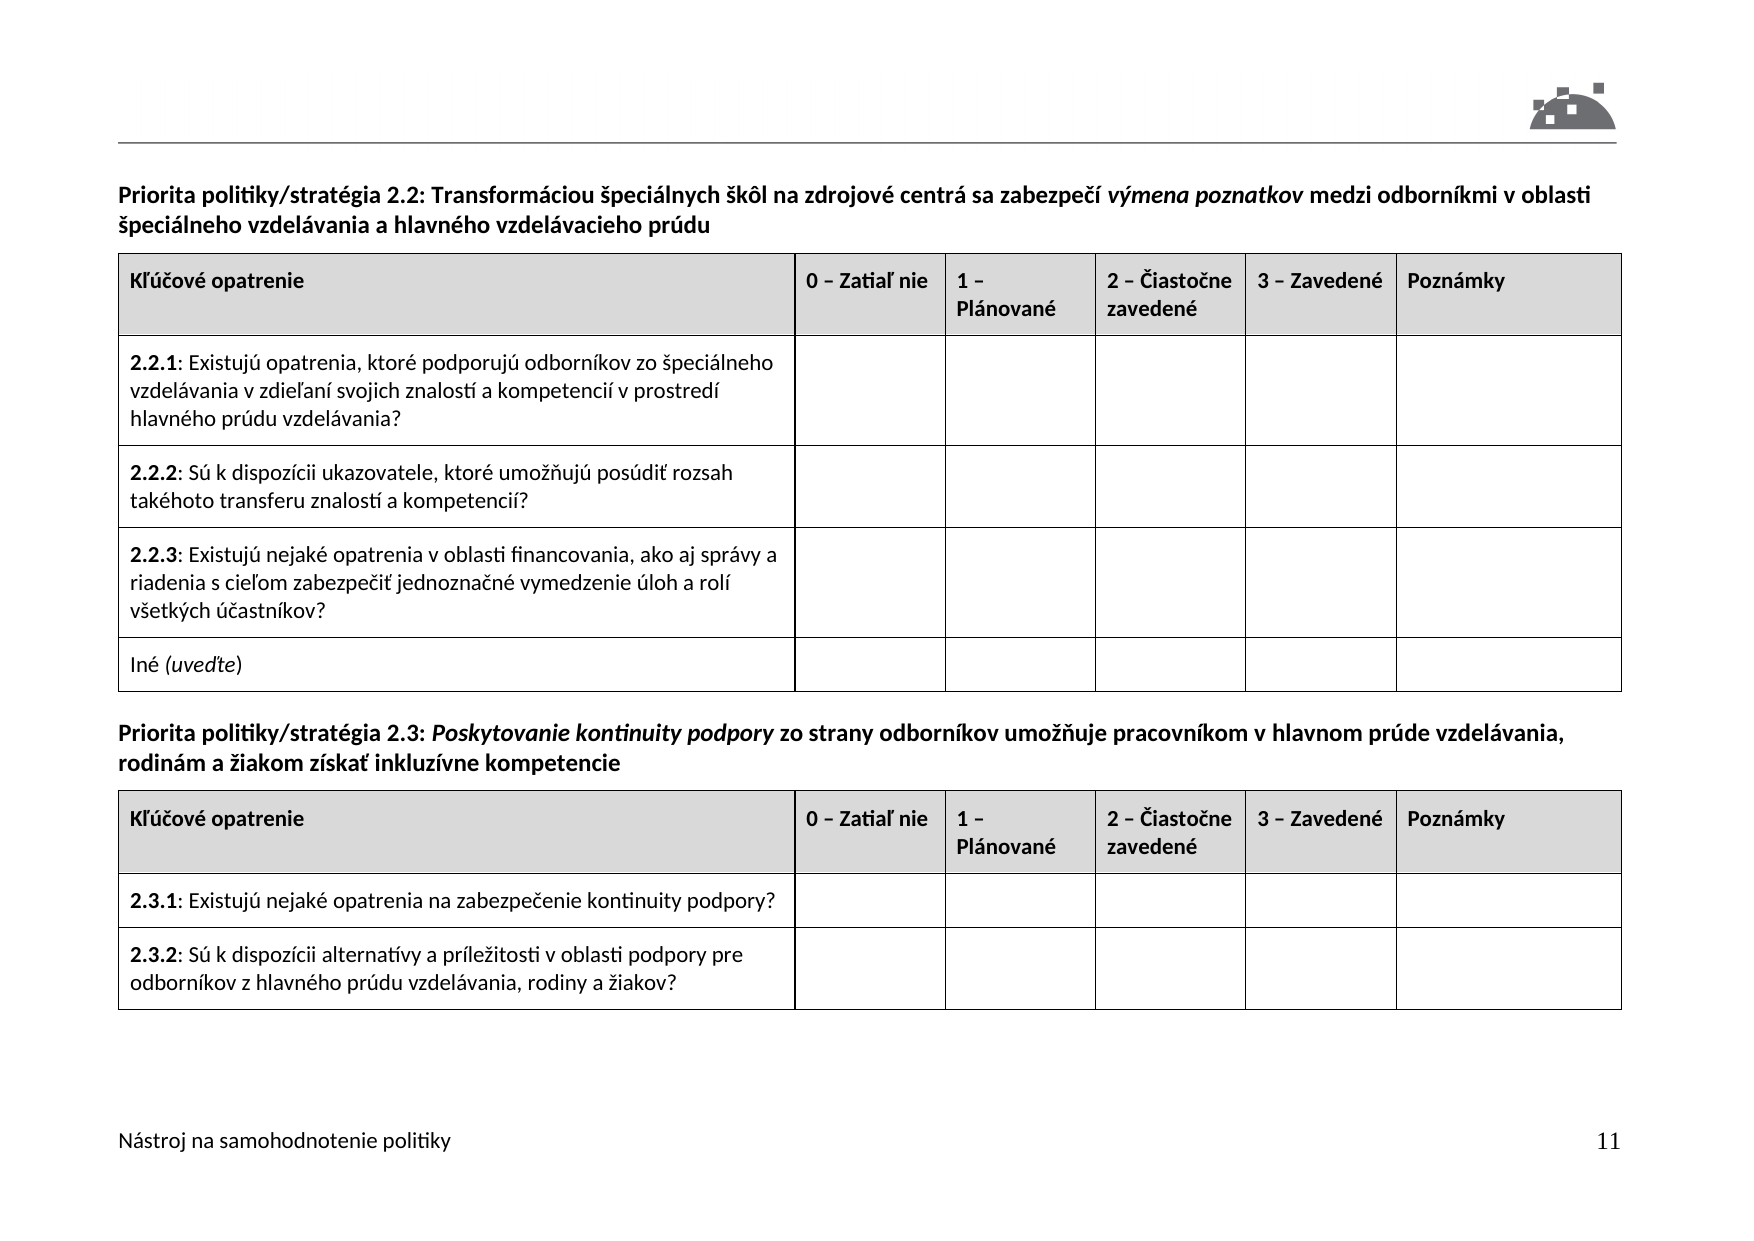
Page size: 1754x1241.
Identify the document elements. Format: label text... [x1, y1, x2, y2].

table_cell [1096, 928, 1245, 1009]
picture [118, 73, 1622, 151]
table_cell 2.3.2: Sú k dispozícii alternatívy a príležitosti v oblasti podpory pre odborníkov z hlavného prúdu vzdelávania, rodiny a žiakov? [119, 928, 794, 1009]
table_header 3 – Zavedené [1246, 254, 1396, 334]
table_header 0 – Zatiaľ nie [796, 791, 945, 872]
table_cell [1246, 528, 1396, 637]
table_cell [796, 446, 945, 527]
table_cell [1397, 928, 1621, 1009]
table_cell 2.2.2: Sú k dispozícii ukazovatele, ktoré umožňujú posúdiť rozsah takéhoto transferu znalostí a kompetencií? [119, 446, 794, 527]
table_cell [946, 336, 1095, 444]
table_cell 2.2.1: Existujú opatrenia, ktoré podporujú odborníkov zo špeciálneho vzdelávania v zdieľaní svojich znalostí a kompetencií v prostredí hlavného prúdu vzdelávania? [119, 336, 794, 444]
table_cell [946, 928, 1095, 1009]
table_header 2 – Čiastočne zavedené [1096, 791, 1245, 872]
table_header 1 – Plánované [946, 791, 1095, 872]
table_cell [1246, 874, 1396, 927]
table_cell [946, 528, 1095, 637]
table_cell [1397, 874, 1621, 927]
table_cell [1096, 528, 1245, 637]
table_cell [1246, 336, 1396, 444]
table_header Poznámky [1397, 791, 1621, 872]
table_cell [1246, 446, 1396, 527]
table_cell [796, 638, 945, 691]
table_cell [1096, 336, 1245, 444]
table_cell [1096, 446, 1245, 527]
table_cell [1096, 638, 1245, 691]
table_cell Iné (uveďte) [119, 638, 794, 691]
subtitle Priorita politiky/stratégia 2.2: Transformáciou špeciálnych škôl na zdrojové centrá sa zabezpečí výmena poznatkov medzi odborníkmi v oblasti špeciálneho vzdelávania a hlavného vzdelávacieho prúdu [118, 179, 1621, 240]
table_cell [1397, 446, 1621, 527]
table_cell [796, 528, 945, 637]
table_header Kľúčové opatrenie [119, 791, 794, 872]
table_cell [796, 928, 945, 1009]
table_header 3 – Zavedené [1246, 791, 1396, 872]
table_cell 2.3.1: Existujú nejaké opatrenia na zabezpečenie kontinuity podpory? [119, 874, 794, 927]
table_cell [1397, 638, 1621, 691]
table_cell 2.2.3: Existujú nejaké opatrenia v oblasti financovania, ako aj správy a riadenia s cieľom zabezpečiť jednoznačné vymedzenie úloh a rolí všetkých účastníkov? [119, 528, 794, 637]
table_cell [1246, 928, 1396, 1009]
table_header 0 – Zatiaľ nie [796, 254, 945, 334]
table_cell [946, 638, 1095, 691]
table_cell [796, 336, 945, 444]
table_cell [1246, 638, 1396, 691]
table_cell [1096, 874, 1245, 927]
table_header 2 – Čiastočne zavedené [1096, 254, 1245, 334]
table_header Poznámky [1397, 254, 1621, 334]
table_cell [796, 874, 945, 927]
table_cell [1397, 528, 1621, 637]
table_header 1 – Plánované [946, 254, 1095, 334]
subtitle Priorita politiky/stratégia 2.3: Poskytovanie kontinuity podpory zo strany odborníkov umožňuje pracovníkom v hlavnom prúde vzdelávania, rodinám a žiakom získať inkluzívne kompetencie [118, 717, 1621, 778]
table_cell [1397, 336, 1621, 444]
table_cell [946, 446, 1095, 527]
table_header Kľúčové opatrenie [119, 254, 794, 334]
table_cell [946, 874, 1095, 927]
